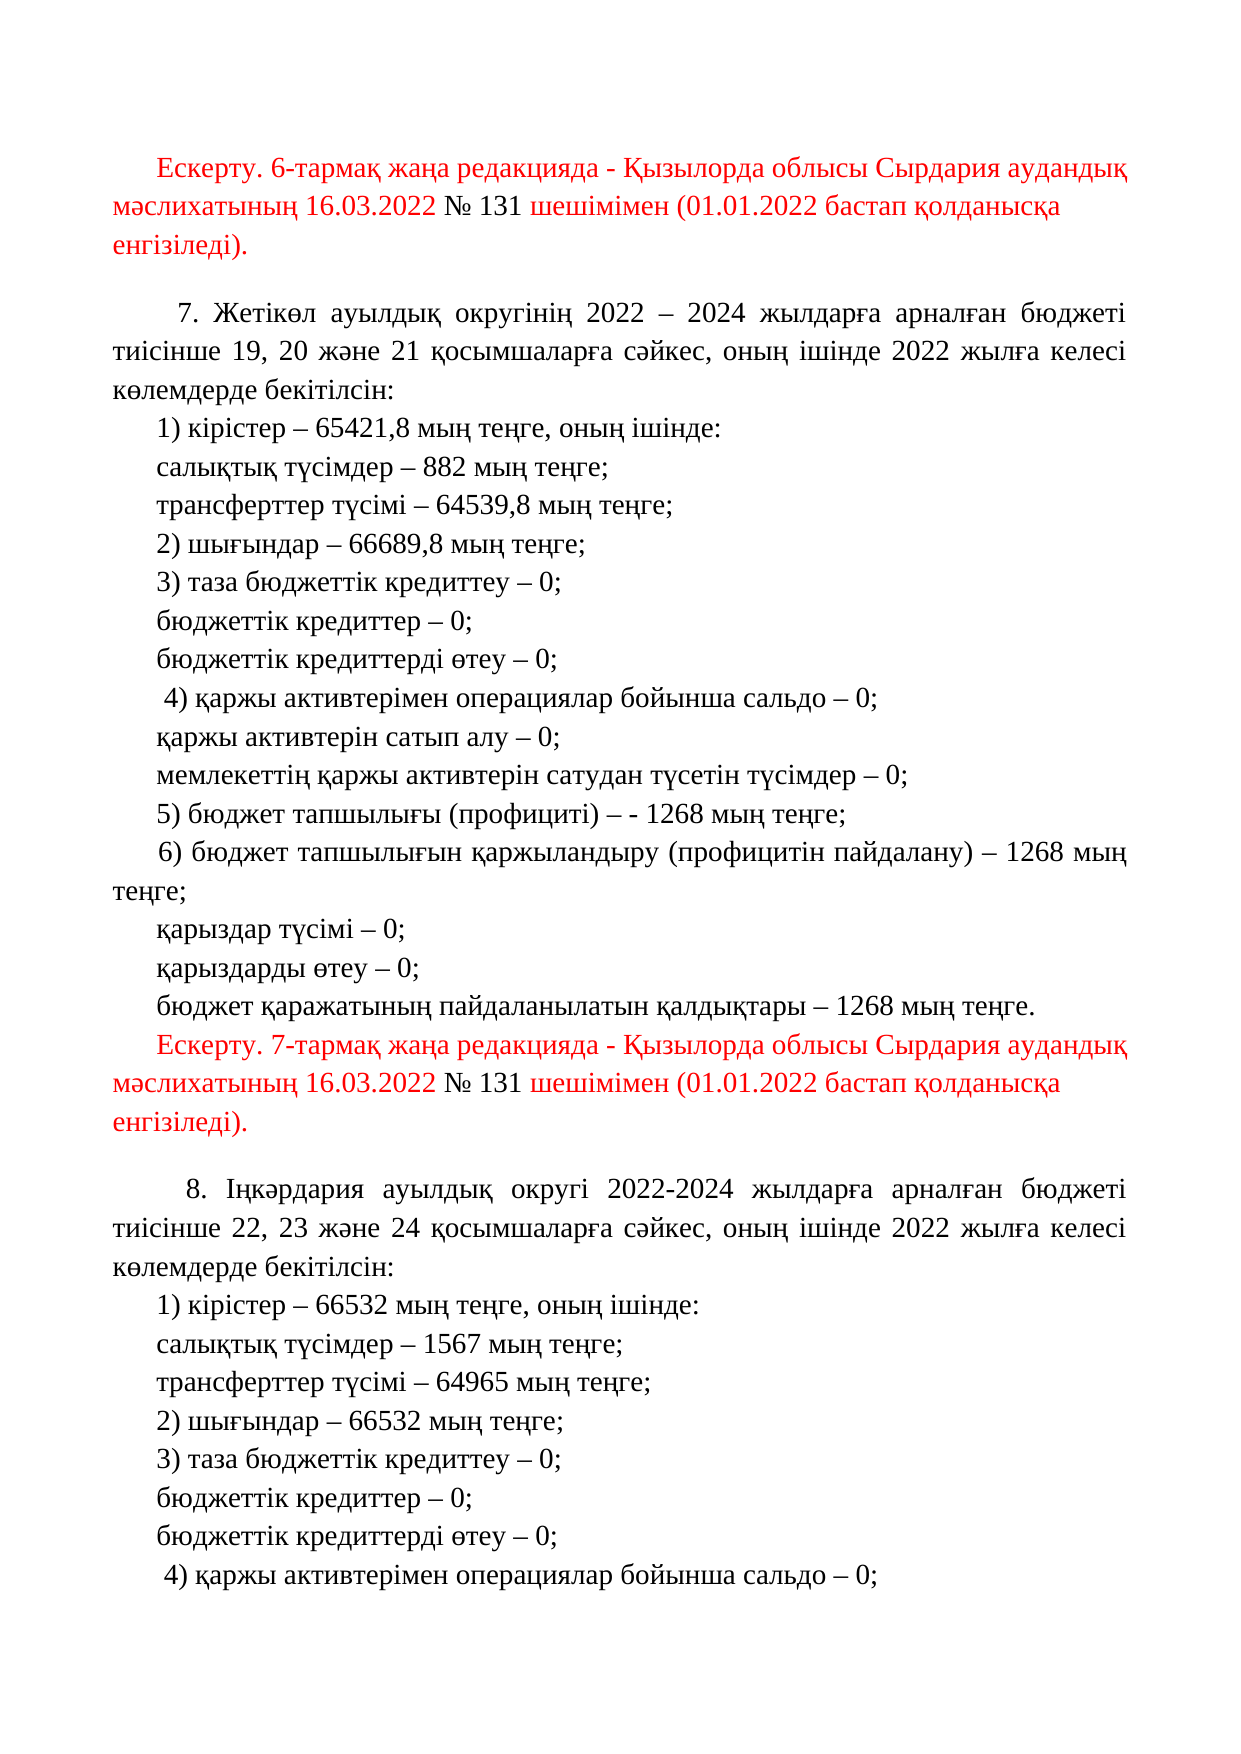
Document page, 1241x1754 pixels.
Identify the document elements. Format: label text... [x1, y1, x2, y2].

text 8. Іңкәрдария ауылдық округі 2022-2024 жылдарға арналған бюджеті тиісінше 22, 23 және 24 қосымшаларға сәйкес, оның ішінде 2022 жылға келесі көлемдерде бекітілсін: [112, 1172, 1128, 1282]
text қаржы активтерін сатып алу – 0; [112, 719, 1128, 752]
text бюджеттік кредиттер – 0; [112, 603, 1128, 637]
text 7. Жетікөл ауылдық округінің 2022 – 2024 жылдарға арналған бюджеті тиісінше 19, 20 және 21 қосымшаларға сәйкес, оның ішінде 2022 жылға келесі көлемдерде бекітілсін: [112, 295, 1128, 405]
text бюджеттік кредиттерді өтеу – 0; [112, 1518, 1128, 1552]
text Ескерту. 7-тармақ жаңа редакцияда - Қызылорда облысы Сырдария аудандық мәслихатының 16.03.2022 № 131 шешімімен (01.01.2022 бастап қолданысқа енгізіледі). [112, 1027, 1128, 1168]
text мемлекеттің қаржы активтерін сатудан түсетін түсімдер – 0; [112, 757, 1128, 791]
text трансферттер түсімі – 64539,8 мың теңге; [112, 487, 1128, 521]
text 1) кірістер – 65421,8 мың теңге, оның ішінде: [112, 410, 1128, 444]
text бюджет қаражатының пайдаланылатын қалдықтары – 1268 мың теңге. [112, 988, 1128, 1022]
text 3) таза бюджеттік кредиттеу – 0; [112, 564, 1128, 598]
text бюджеттік кредиттерді өтеу – 0; [112, 642, 1128, 675]
text қарыздар түсімі – 0; [112, 911, 1128, 945]
text 2) шығындар – 66532 мың теңге; [112, 1403, 1128, 1436]
text 3) таза бюджеттік кредиттеу – 0; [112, 1441, 1128, 1475]
text бюджеттік кредиттер – 0; [112, 1480, 1128, 1513]
text Ескерту. 6-тармақ жаңа редакцияда - Қызылорда облысы Сырдария аудандық мәслихатының 16.03.2022 № 131 шешімімен (01.01.2022 бастап қолданысқа енгізіледі). [112, 150, 1128, 291]
text 5) бюджет тапшылығы (профициті) – - 1268 мың теңге; [112, 796, 1128, 829]
text 4) қаржы активтерімен операциялар бойынша сальдо – 0; [112, 680, 1128, 714]
text салықтық түсімдер – 1567 мың теңге; [112, 1326, 1128, 1359]
text 2) шығындар – 66689,8 мың теңге; [112, 526, 1128, 559]
text 6) бюджет тапшылығын қаржыландыру (профицитін пайдалану) – 1268 мың теңге; [112, 834, 1128, 906]
text трансферттер түсімі – 64965 мың теңге; [112, 1364, 1128, 1398]
text қарыздарды өтеу – 0; [112, 950, 1128, 983]
text 1) кірістер – 66532 мың теңге, оның ішінде: [112, 1287, 1128, 1321]
text 4) қаржы активтерімен операциялар бойынша сальдо – 0; [112, 1557, 1128, 1591]
text салықтық түсімдер – 882 мың теңге; [112, 449, 1128, 482]
